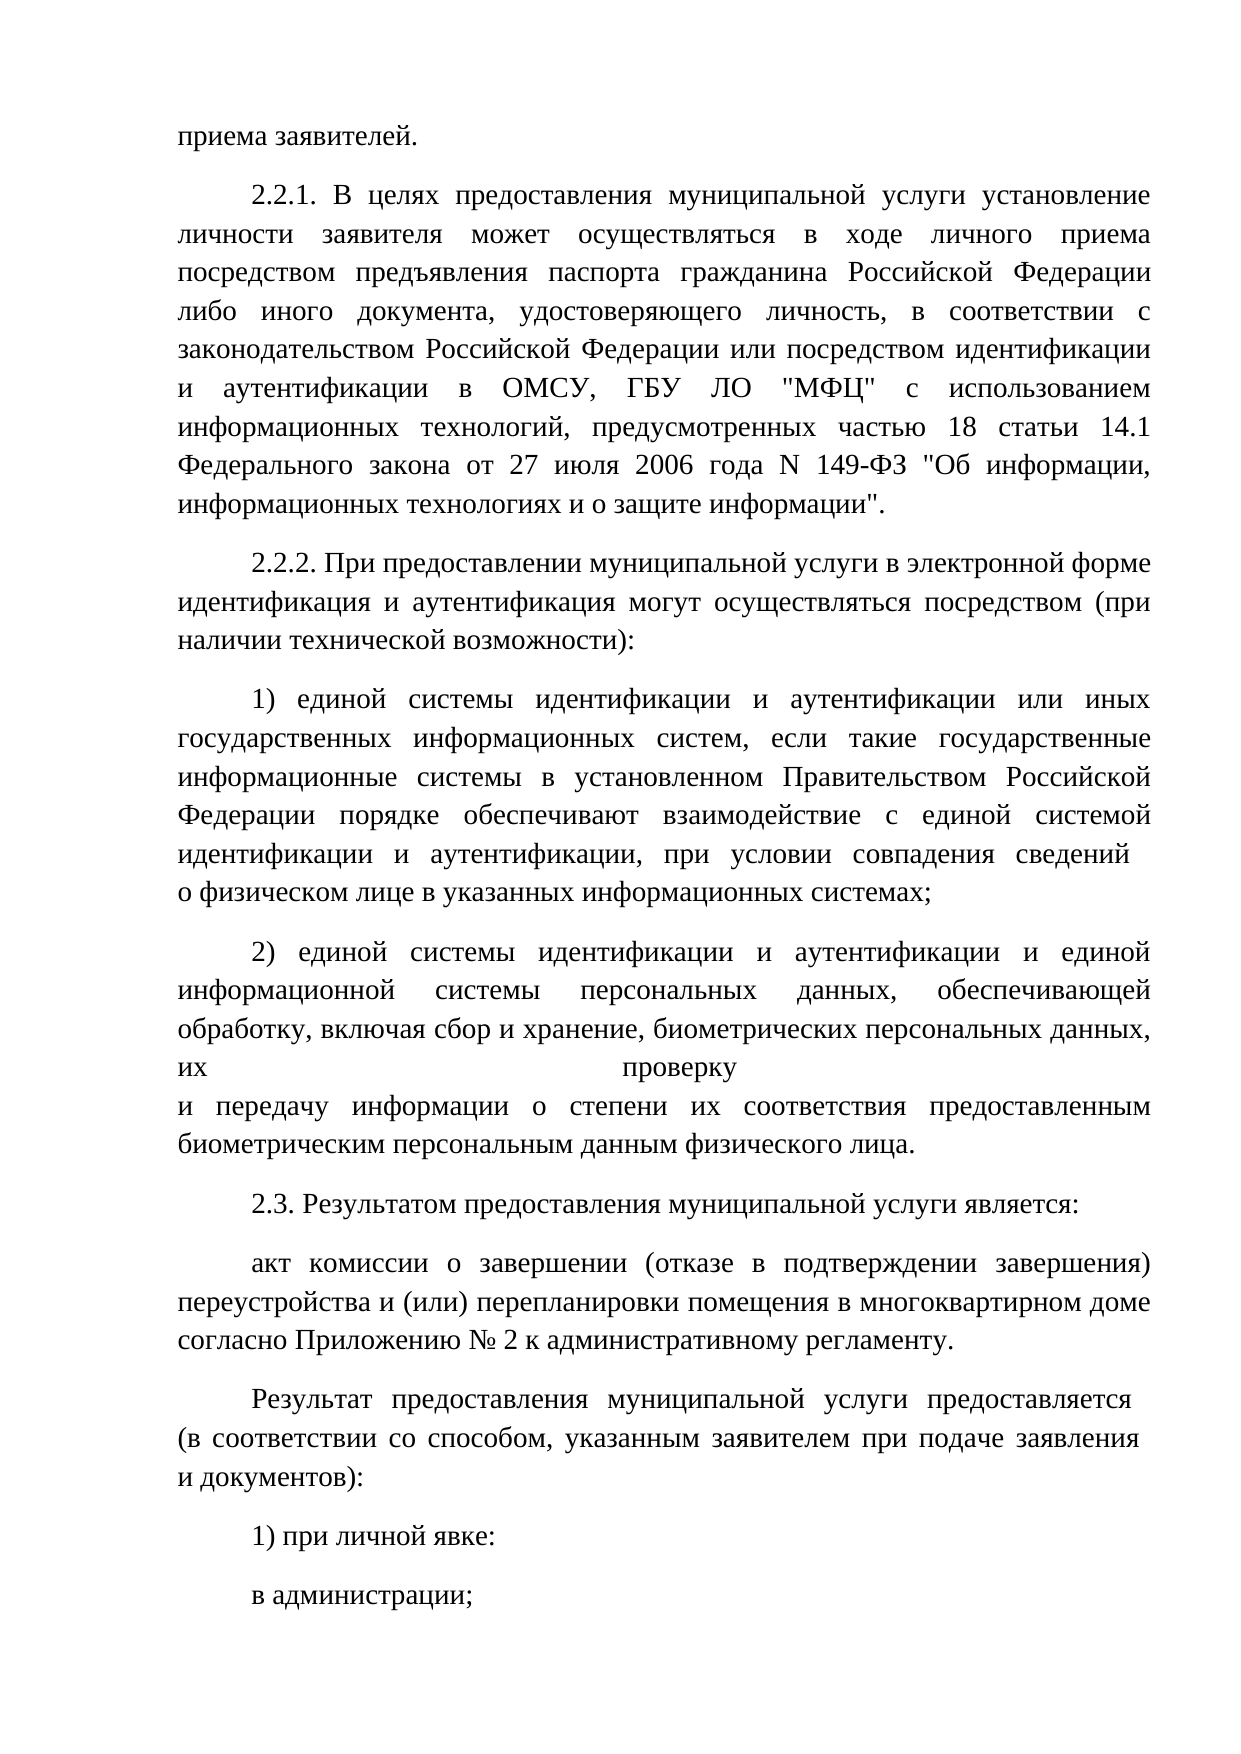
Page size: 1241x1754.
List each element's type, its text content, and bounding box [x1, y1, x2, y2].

text 1) при личной явке: [177, 1518, 1152, 1552]
text Результат предоставления муниципальной услуги предоставляется (в соответствии со способом, указанным заявителем при подаче заявления и документов): [177, 1382, 1152, 1492]
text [177, 118, 1152, 152]
text 1) единой системы идентификации и аутентификации или иных государственных информационных систем, если такие государственные информационные системы в установленном Правительством Российской Федерации порядке обеспечивают взаимодействие с единой системой идентификации и аутентификации, при условии совпадения сведений о физическом лице в указанных информационных системах; [177, 682, 1152, 908]
text 2.3. Результатом предоставления муниципальной услуги является: [177, 1186, 1152, 1219]
text в администрации; [177, 1577, 1152, 1611]
text 2.2.1. В целях предоставления муниципальной услуги установление личности заявителя может осуществляться в ходе личного приема посредством предъявления паспорта гражданина Российской Федерации либо иного документа, удостоверяющего личность, в соответствии с законодательством Российской Федерации или посредством идентификации и аутентификации в ОМСУ, ГБУ ЛО "МФЦ" с использованием информационных технологий, предусмотренных частью 18 статьи 14.1 Федерального закона от 27 июля 2006 года N 149-ФЗ "Об информации, информационных технологиях и о защите информации". [177, 177, 1152, 519]
text 2) единой системы идентификации и аутентификации и единой информационной системы персональных данных, обеспечивающей обработку, включая сбор и хранение, биометрических персональных данных, их проверку и передачу информации о степени их соответствия предоставленным биометрическим персональным данным физического лица. [177, 934, 1152, 1160]
text акт комиссии о завершении (отказе в подтверждении завершения) переустройства и (или) перепланировки помещения в многоквартирном доме согласно Приложению № 2 к административному регламенту. [177, 1245, 1152, 1356]
text 2.2.2. При предоставлении муниципальной услуги в электронной форме идентификация и аутентификация могут осуществляться посредством (при наличии технической возможности): [177, 545, 1152, 656]
